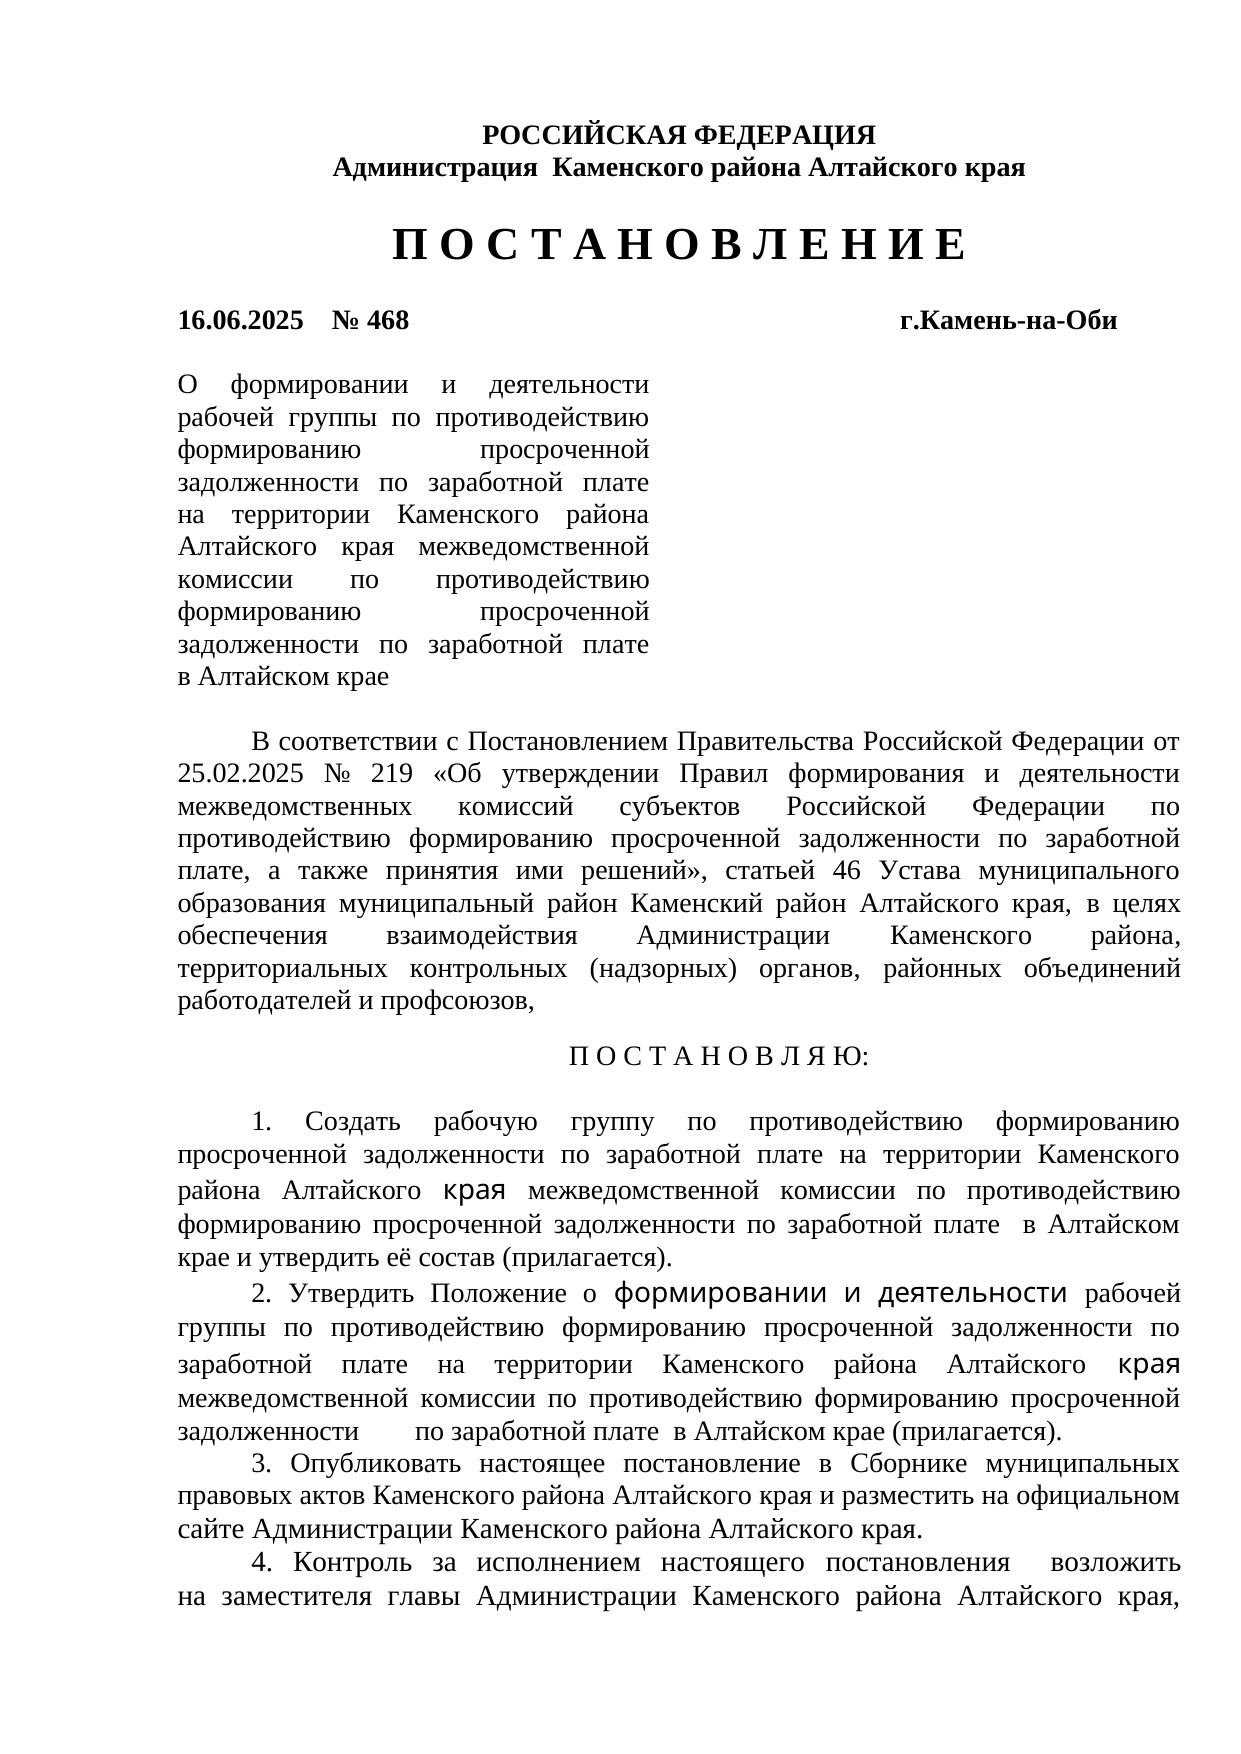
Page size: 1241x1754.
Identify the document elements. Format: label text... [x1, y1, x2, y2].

text 3. Опубликовать настоящее постановление в Сборнике муниципальных правовых актов Каменского района Алтайского края и разместить на официальном сайте Администрации Каменского района Алтайского края. [177, 1446, 1181, 1544]
text 1. Создать рабочую группу по противодействию формированию просроченной задолженности по заработной плате на территории Каменского района Алтайского края межведомственной комиссии по противодействию формированию просроченной задолженности по заработной плате в Алтайском крае и утвердить её состав (прилагается). [177, 1104, 1181, 1272]
text О формировании и деятельности рабочей группы по противодействию формированию просроченной задолженности по заработной плате на территории Каменского района Алтайского края межведомственной комиссии по противодействию формированию просроченной задолженности по заработной плате в Алтайском крае [177, 367, 650, 691]
subtitle П О С Т А Н О В Л Е Н И Е [177, 216, 1181, 269]
subtitle Администрация Каменского района Алтайского края [177, 151, 1181, 183]
text В соответствии с Постановлением Правительства Российской Федерации от 25.02.2025 № 219 «Об утверждении Правил формирования и деятельности межведомственных комиссий субъектов Российской Федерации по противодействию формированию просроченной задолженности по заработной плате, а также принятия ими решений», статьей 46 Устава муниципального образования муниципальный район Каменский район Алтайского края, в целях обеспечения взаимодействия Администрации Каменского района, территориальных контрольных (надзорных) органов, районных объединений работодателей и профсоюзов, [177, 724, 1181, 1015]
text 2. Утвердить Положение о формировании и деятельности рабочей группы по противодействию формированию просроченной задолженности по заработной плате на территории Каменского района Алтайского края межведомственной комиссии по противодействию формированию просроченной задолженности по заработной плате в Алтайском крае (прилагается). [177, 1272, 1181, 1446]
text П О С Т А Н О В Л Я Ю: [177, 1039, 1187, 1072]
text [177, 1544, 1181, 1611]
title РОССИЙСКАЯ ФЕДЕРАЦИЯ [177, 118, 1181, 151]
text 16.06.2025 № 468 г.Камень-на-Оби [177, 303, 1181, 335]
